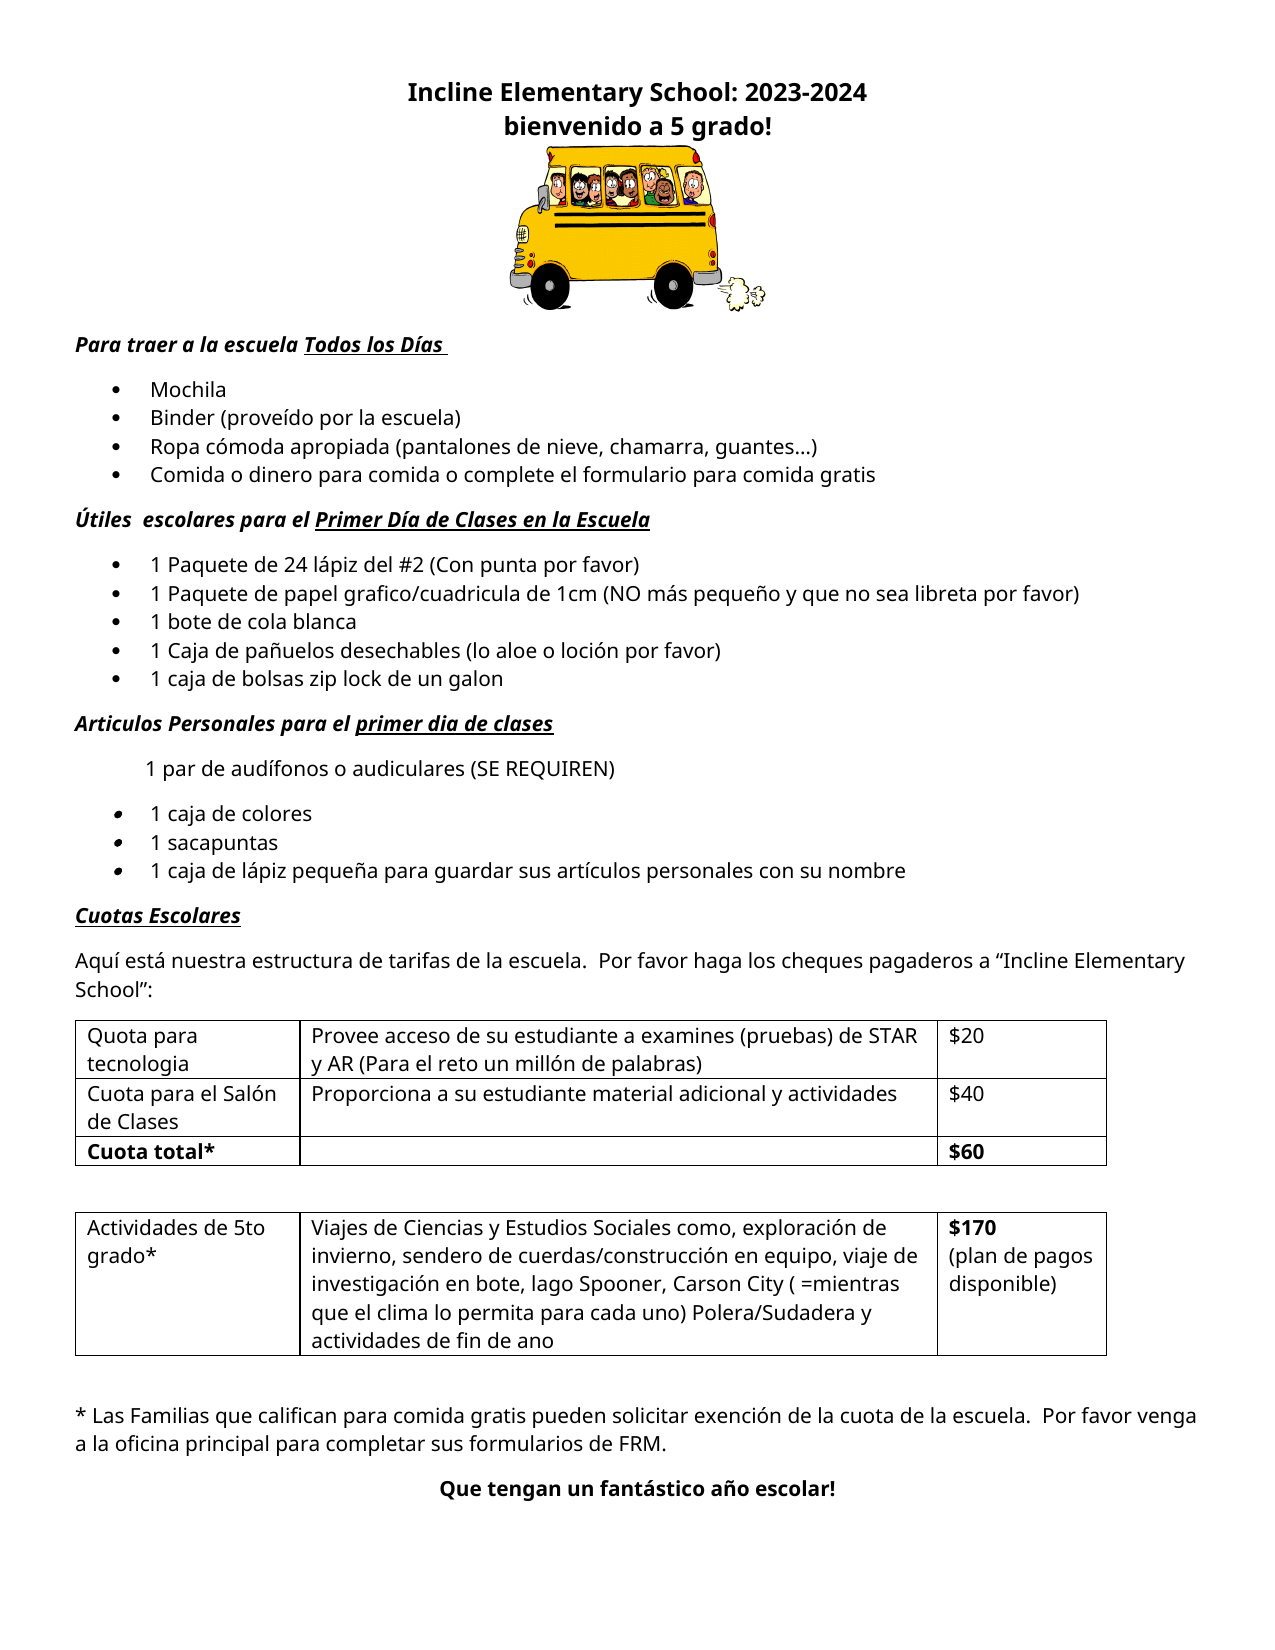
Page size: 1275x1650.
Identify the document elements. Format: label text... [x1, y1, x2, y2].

table_cell [301, 1137, 937, 1165]
table_header Actividades de 5to grado* [76, 1213, 299, 1355]
list 1 caja de lápiz pequeña para guardar sus artículos personales con su nombre [112, 856, 1200, 885]
text 1 par de audífonos o audiculares (SE REQUIREN) [112, 754, 1200, 783]
list Ropa cómoda apropiada (pantalones de nieve, chamarra, guantes…) [112, 432, 1200, 460]
text Para traer a la escuela Todos los Días [75, 330, 1200, 358]
table_header Quota para tecnologia [76, 1021, 299, 1078]
table_cell $60 [938, 1137, 1106, 1165]
table_cell Proporciona a su estudiante material adicional y actividades [301, 1079, 937, 1136]
text * Las Familias que califican para comida gratis pueden solicitar exención de la cuota de la escuela. Por favor venga a la oficina principal para completar sus formularios de FRM. [75, 1401, 1200, 1458]
list 1 Paquete de papel grafico/cuadricula de 1cm (NO más pequeño y que no sea libreta por favor) [112, 579, 1200, 607]
table_header $170 (plan de pagos disponible) [938, 1213, 1106, 1355]
text Articulos Personales para el primer dia de clases [75, 709, 1200, 738]
table_header $20 [938, 1021, 1106, 1078]
list 1 Caja de pañuelos desechables (lo aloe o loción por favor) [112, 636, 1200, 664]
text Incline Elementary School: 2023-2024 [75, 75, 1200, 109]
text Cuotas Escolares [75, 901, 1200, 930]
table_cell Cuota para el Salón de Clases [76, 1079, 299, 1136]
list 1 caja de colores [112, 799, 1200, 828]
text Aquí está nuestra estructura de tarifas de la escuela. Por favor haga los cheques pagaderos a “Incline Elementary School”: [75, 947, 1200, 1003]
list 1 Paquete de 24 lápiz del #2 (Con punta por favor) [112, 550, 1200, 579]
list Mochila [112, 375, 1200, 403]
list 1 caja de bolsas zip lock de un galon [112, 664, 1200, 693]
list Comida o dinero para comida o complete el formulario para comida gratis [112, 460, 1200, 489]
list Binder (proveído por la escuela) [112, 403, 1200, 432]
text Que tengan un fantástico año escolar! [75, 1474, 1200, 1503]
table_cell Cuota total* [76, 1137, 299, 1165]
table_header Viajes de Ciencias y Estudios Sociales como, exploración de invierno, sendero de cuerdas/construcción en equipo, viaje de investigación en bote, lago Spooner, Carson City ( =mientras que el clima lo permita para cada uno) Polera/Sudadera y actividades de fin de ano [301, 1213, 937, 1355]
list 1 bote de cola blanca [112, 607, 1200, 636]
table_cell $40 [938, 1079, 1106, 1136]
table_header Provee acceso de su estudiante a examines (pruebas) de STAR y AR (Para el reto un millón de palabras) [301, 1021, 937, 1078]
text Útiles escolares para el Primer Día de Clases en la Escuela [75, 505, 1200, 534]
list 1 sacapuntas [112, 828, 1200, 856]
text bienvenido a 5 grado! [75, 109, 1200, 143]
picture [507, 143, 768, 314]
